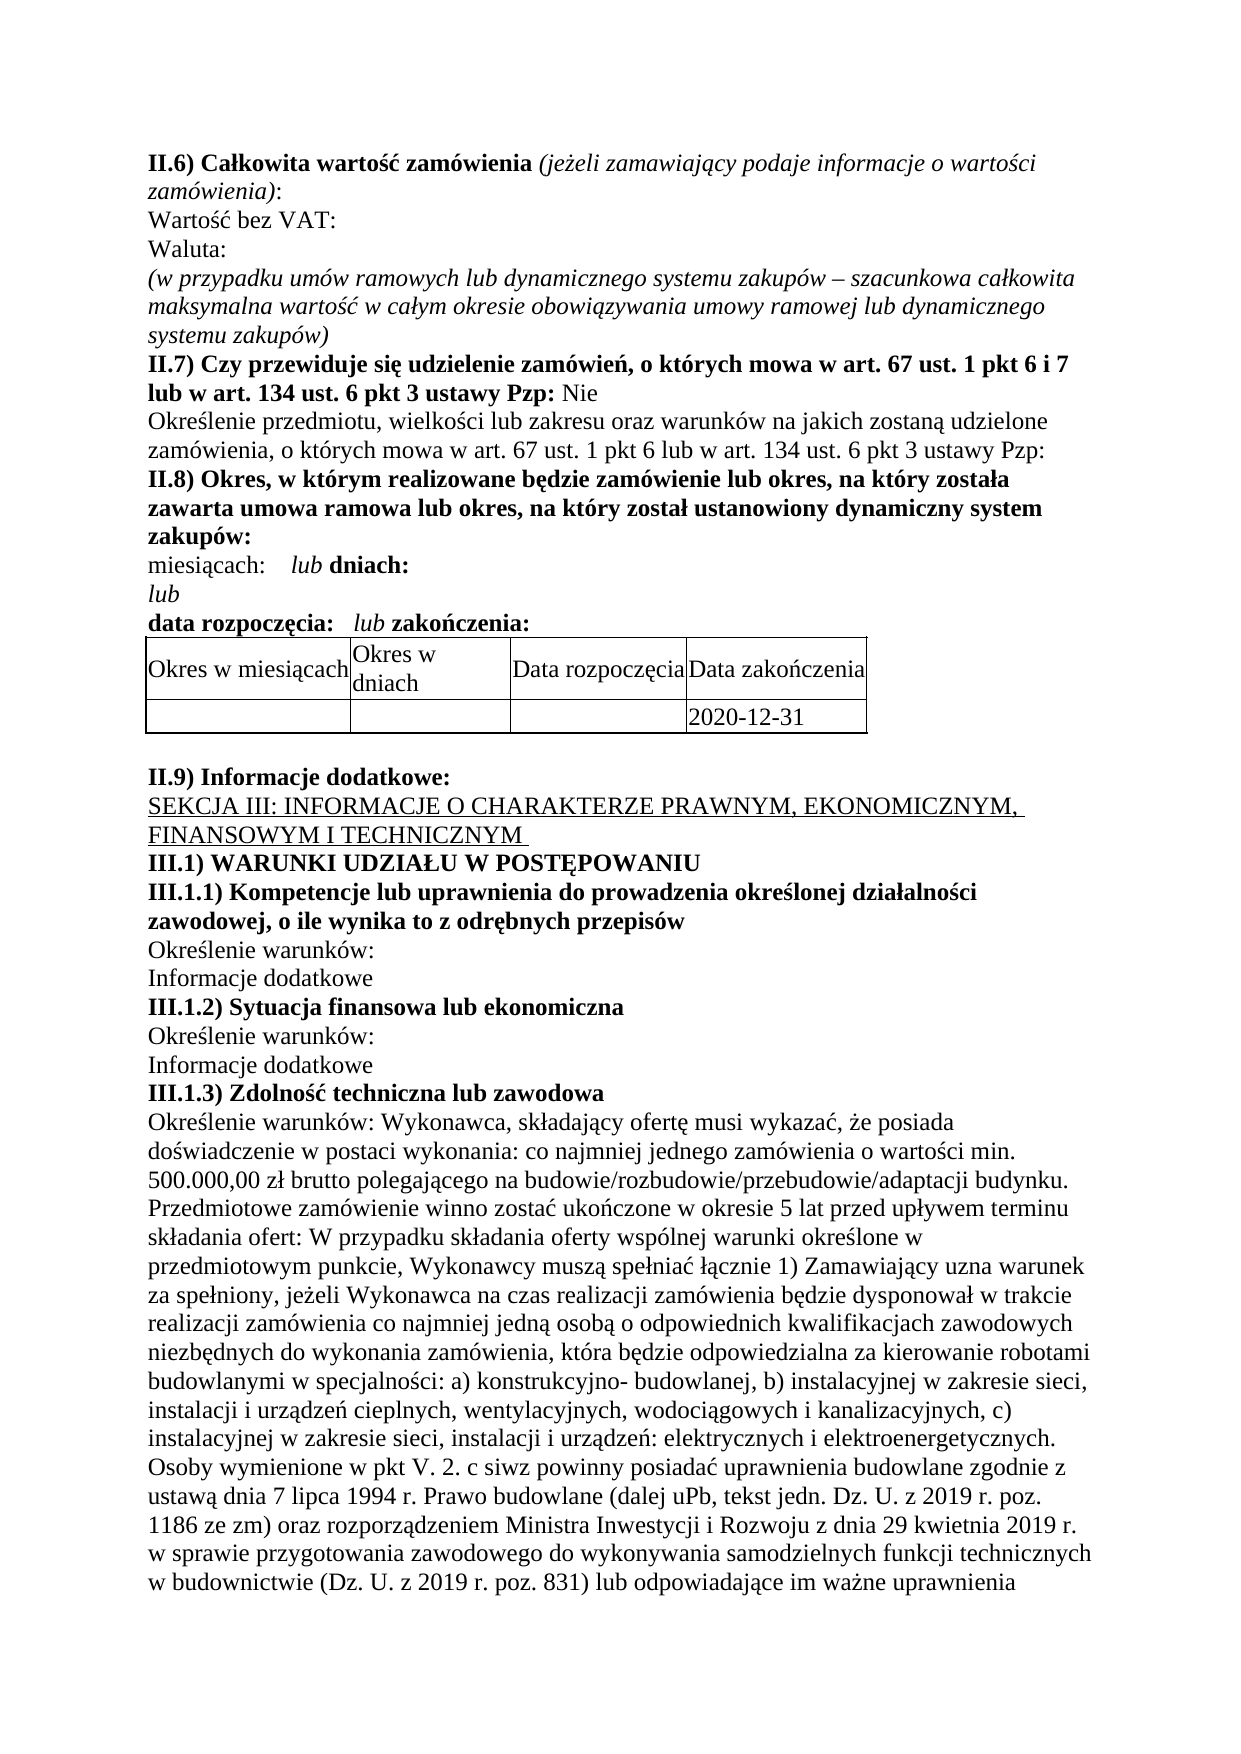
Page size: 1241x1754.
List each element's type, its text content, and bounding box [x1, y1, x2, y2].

text II.9) Informacje dodatkowe: [148, 733, 1093, 791]
table_header Okres w miesiącach [147, 638, 350, 698]
text (w przypadku umów ramowych lub dynamicznego systemu zakupów – szacunkowa całkowita maksymalna wartość w całym okresie obowiązywania umowy ramowej lub dynamicznego systemu zakupów) [148, 263, 1093, 349]
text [148, 148, 1093, 263]
table_header Data rozpoczęcia [511, 638, 686, 698]
text III.1) WARUNKI UDZIAŁU W POSTĘPOWANIU [148, 848, 1093, 877]
table_cell [351, 700, 510, 732]
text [148, 877, 1093, 1596]
table_header Data zakończenia [687, 638, 866, 698]
text SEKCJA III: INFORMACJE O CHARAKTERZE PRAWNYM, EKONOMICZNYM, FINANSOWYM I TECHNICZNYM [148, 791, 1093, 848]
table_header Okres w dniach [351, 638, 510, 698]
table_cell 2020-12-31 [687, 700, 866, 732]
table_cell [511, 700, 686, 732]
text II.7) Czy przewiduje się udzielenie zamówień, o których mowa w art. 67 ust. 1 pkt 6 i 7 lub w art. 134 ust. 6 pkt 3 ustawy Pzp: Nie Określenie przedmiotu, wielkości lub zakresu oraz warunków na jakich zostaną udzielone zamówienia, o których mowa w art. 67 ust. 1 pkt 6 lub w art. 134 ust. 6 pkt 3 ustawy Pzp: II.8) Okres, w którym realizowane będzie zamówienie lub okres, na który została zawarta umowa ramowa lub okres, na który został ustanowiony dynamiczny system zakupów: miesiącach: lub dniach: lub data rozpoczęcia: lub zakończenia: [148, 349, 1093, 636]
table_cell [147, 700, 350, 732]
